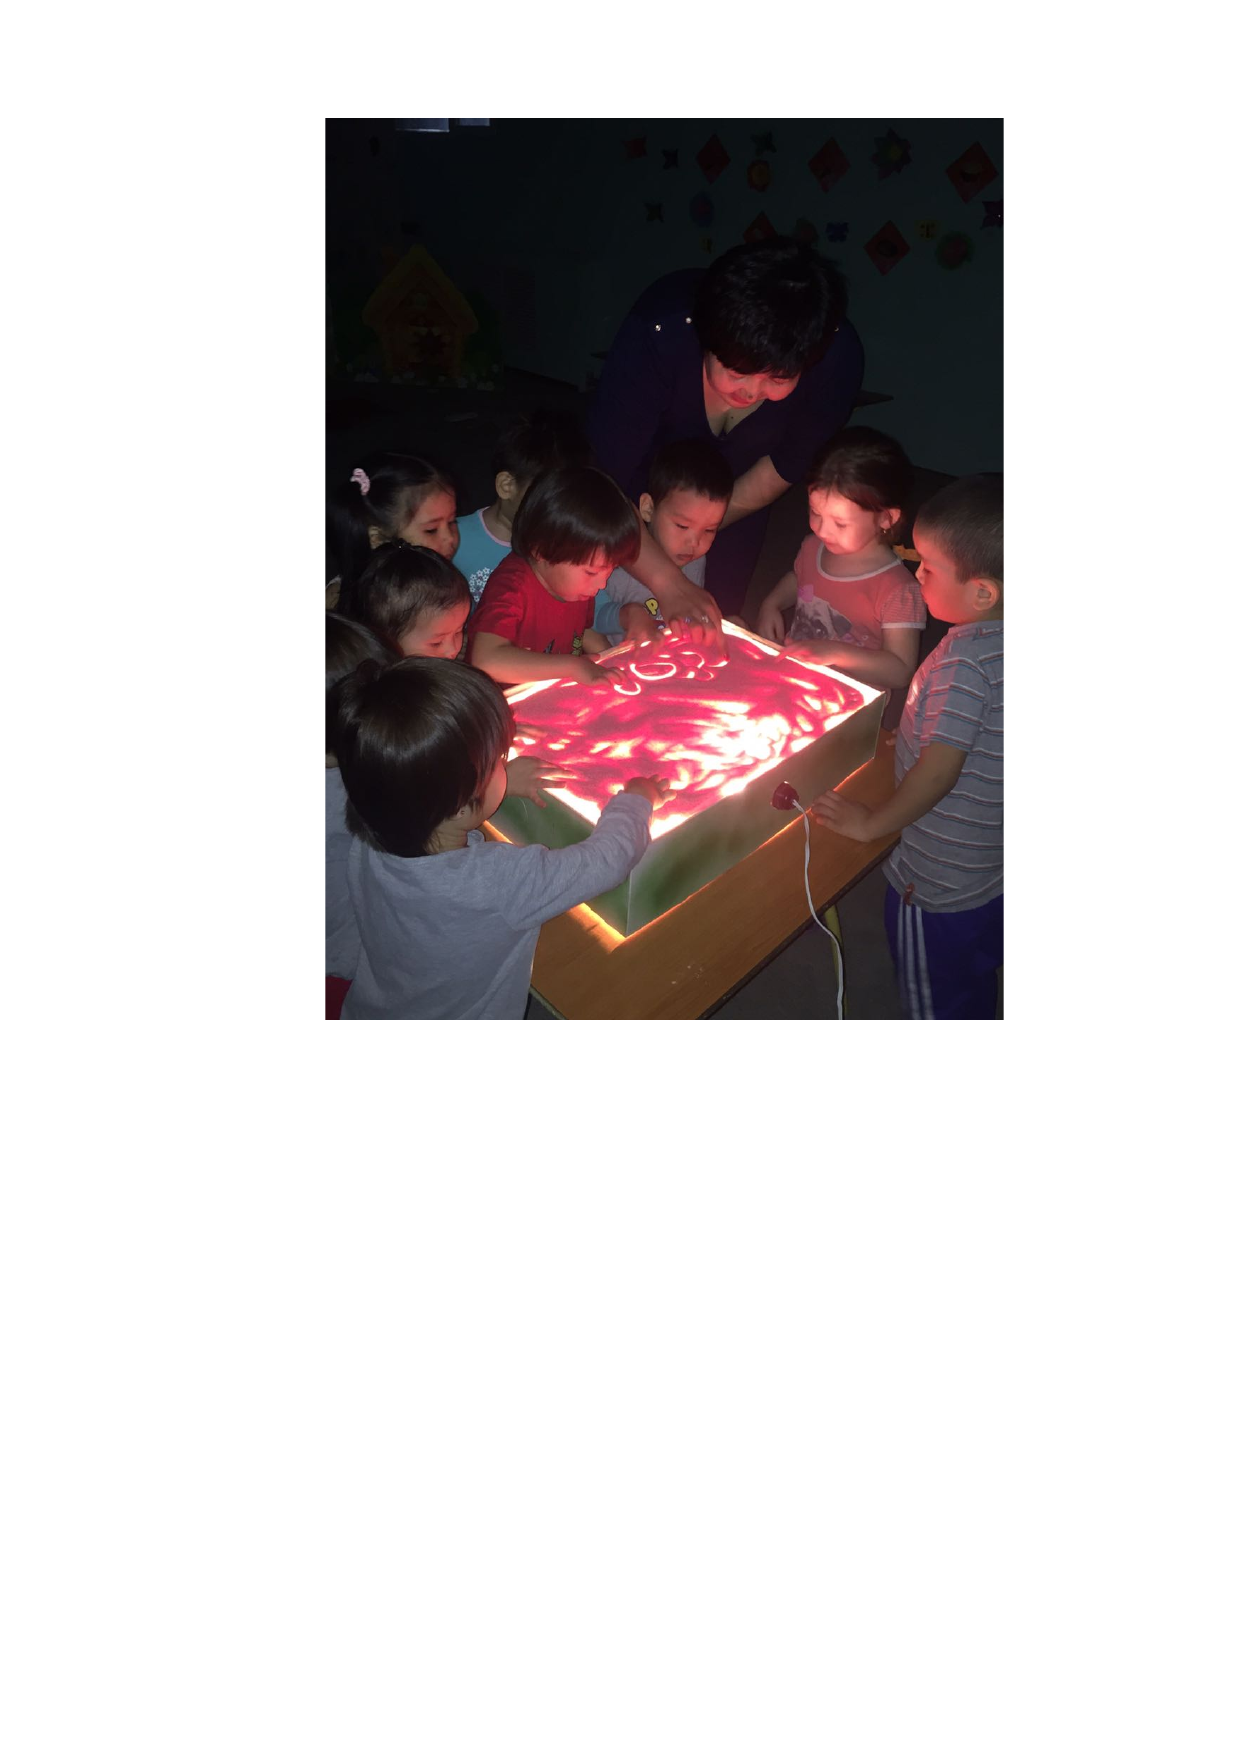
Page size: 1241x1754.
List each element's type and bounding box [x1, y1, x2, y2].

picture [325, 118, 1004, 1020]
